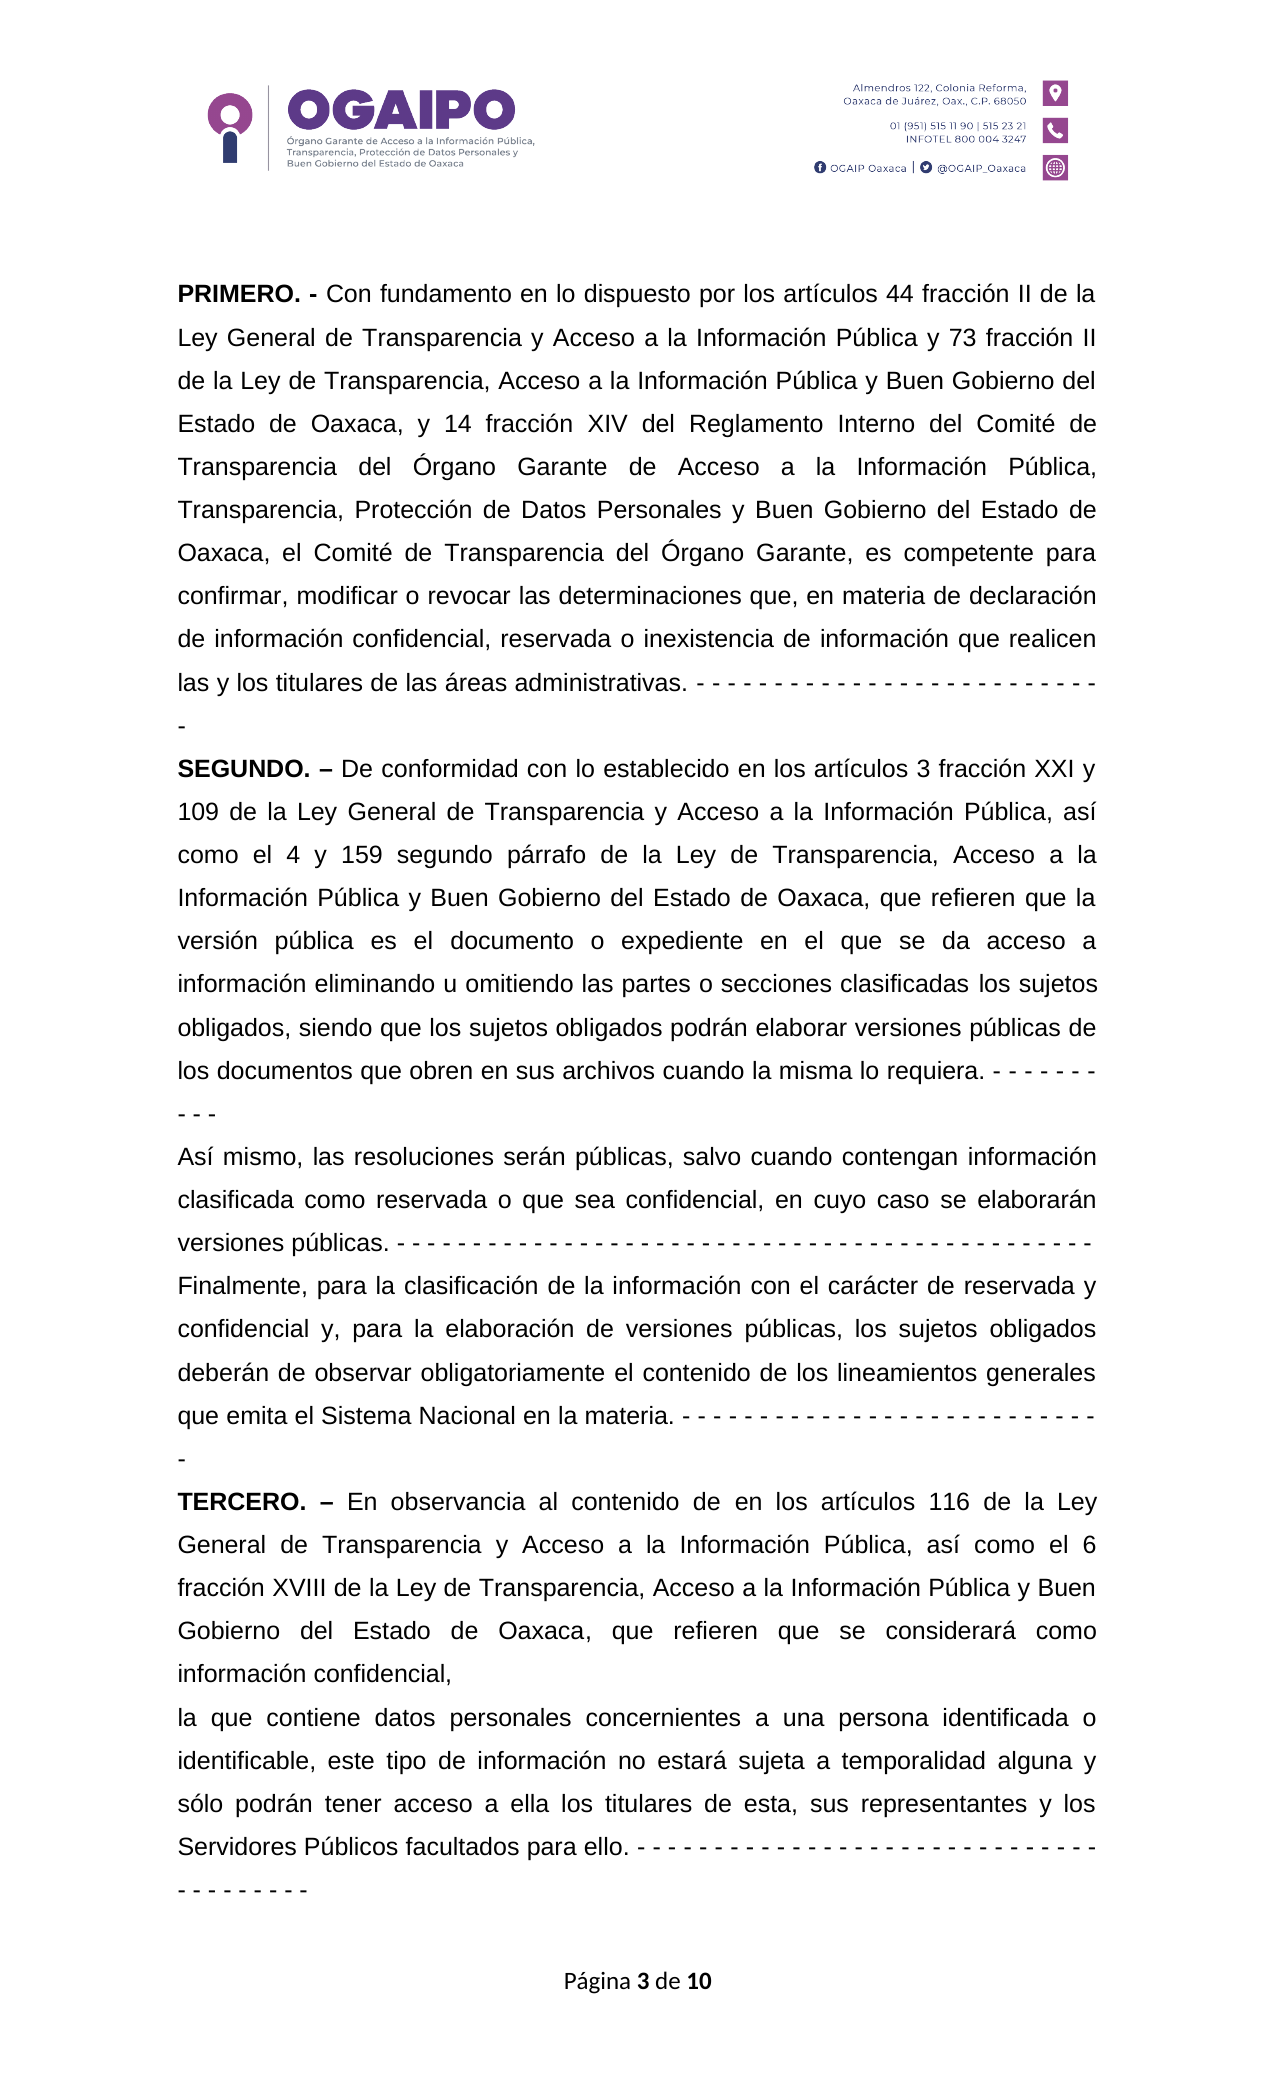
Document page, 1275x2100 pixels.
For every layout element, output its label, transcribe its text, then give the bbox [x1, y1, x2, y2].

text la que contiene datos personales concernientes a una persona identificada o identificable, este tipo de información no estará sujeta a temporalidad alguna y sólo podrán tener acceso a ella los titulares de esta, sus representantes y los Servidores Públicos facultados para ello. - - - - - - - - - - - - - - - - - - - - - - - - - - - - - - - - - - - - - - - [177, 1702, 1098, 1904]
text SEGUNDO. – De conformidad con lo establecido en los artículos 3 fracción XXI y 109 de la Ley General de Transparencia y Acceso a la Información Pública, así como el 4 y 159 segundo párrafo de la Ley de Transparencia, Acceso a la Información Pública y Buen Gobierno del Estado de Oaxaca, que refieren que la versión pública es el documento o expediente en el que se da acceso a información eliminando u omitiendo las partes o secciones clasificadas los sujetos obligados, siendo que los sujetos obligados podrán elaborar versiones públicas de los documentos que obren en sus archivos cuando la misma lo requiera. - - - - - - - - - - [177, 754, 1098, 1127]
text Finalmente, para la clasificación de la información con el carácter de reservada y confidencial y, para la elaboración de versiones públicas, los sujetos obligados deberán de observar obligatoriamente el contenido de los lineamientos generales que emita el Sistema Nacional en la materia. - - - - - - - - - - - - - - - - - - - - - - - - - - - - [177, 1271, 1098, 1472]
text PRIMERO. - Con fundamento en lo dispuesto por los artículos 44 fracción II de la Ley General de Transparencia y Acceso a la Información Pública y 73 fracción II de la Ley de Transparencia, Acceso a la Información Pública y Buen Gobierno del Estado de Oaxaca, y 14 fracción XIV del Reglamento Interno del Comité de Transparencia del Órgano Garante de Acceso a la Información Pública, Transparencia, Protección de Datos Personales y Buen Gobierno del Estado de Oaxaca, el Comité de Transparencia del Órgano Garante, es competente para confirmar, modificar o revocar las determinaciones que, en materia de declaración de información confidencial, reservada o inexistencia de información que realicen las y los titulares de las áreas administrativas. - - - - - - - - - - - - - - - - - - - - - - - - - - - [177, 279, 1098, 739]
text TERCERO. – En observancia al contenido de en los artículos 116 de la Ley General de Transparencia y Acceso a la Información Pública, así como el 6 fracción XVIII de la Ley de Transparencia, Acceso a la Información Pública y Buen Gobierno del Estado de Oaxaca, que refieren que se considerará como información confidencial, [177, 1487, 1098, 1688]
picture [131, 44, 1144, 213]
text Así mismo, las resoluciones serán públicas, salvo cuando contengan información clasificada como reservada o que sea confidencial, en cuyo caso se elaborarán versiones públicas. - - - - - - - - - - - - - - - - - - - - - - - - - - - - - - - - - - - - - - - - - - - - - - [177, 1142, 1098, 1257]
